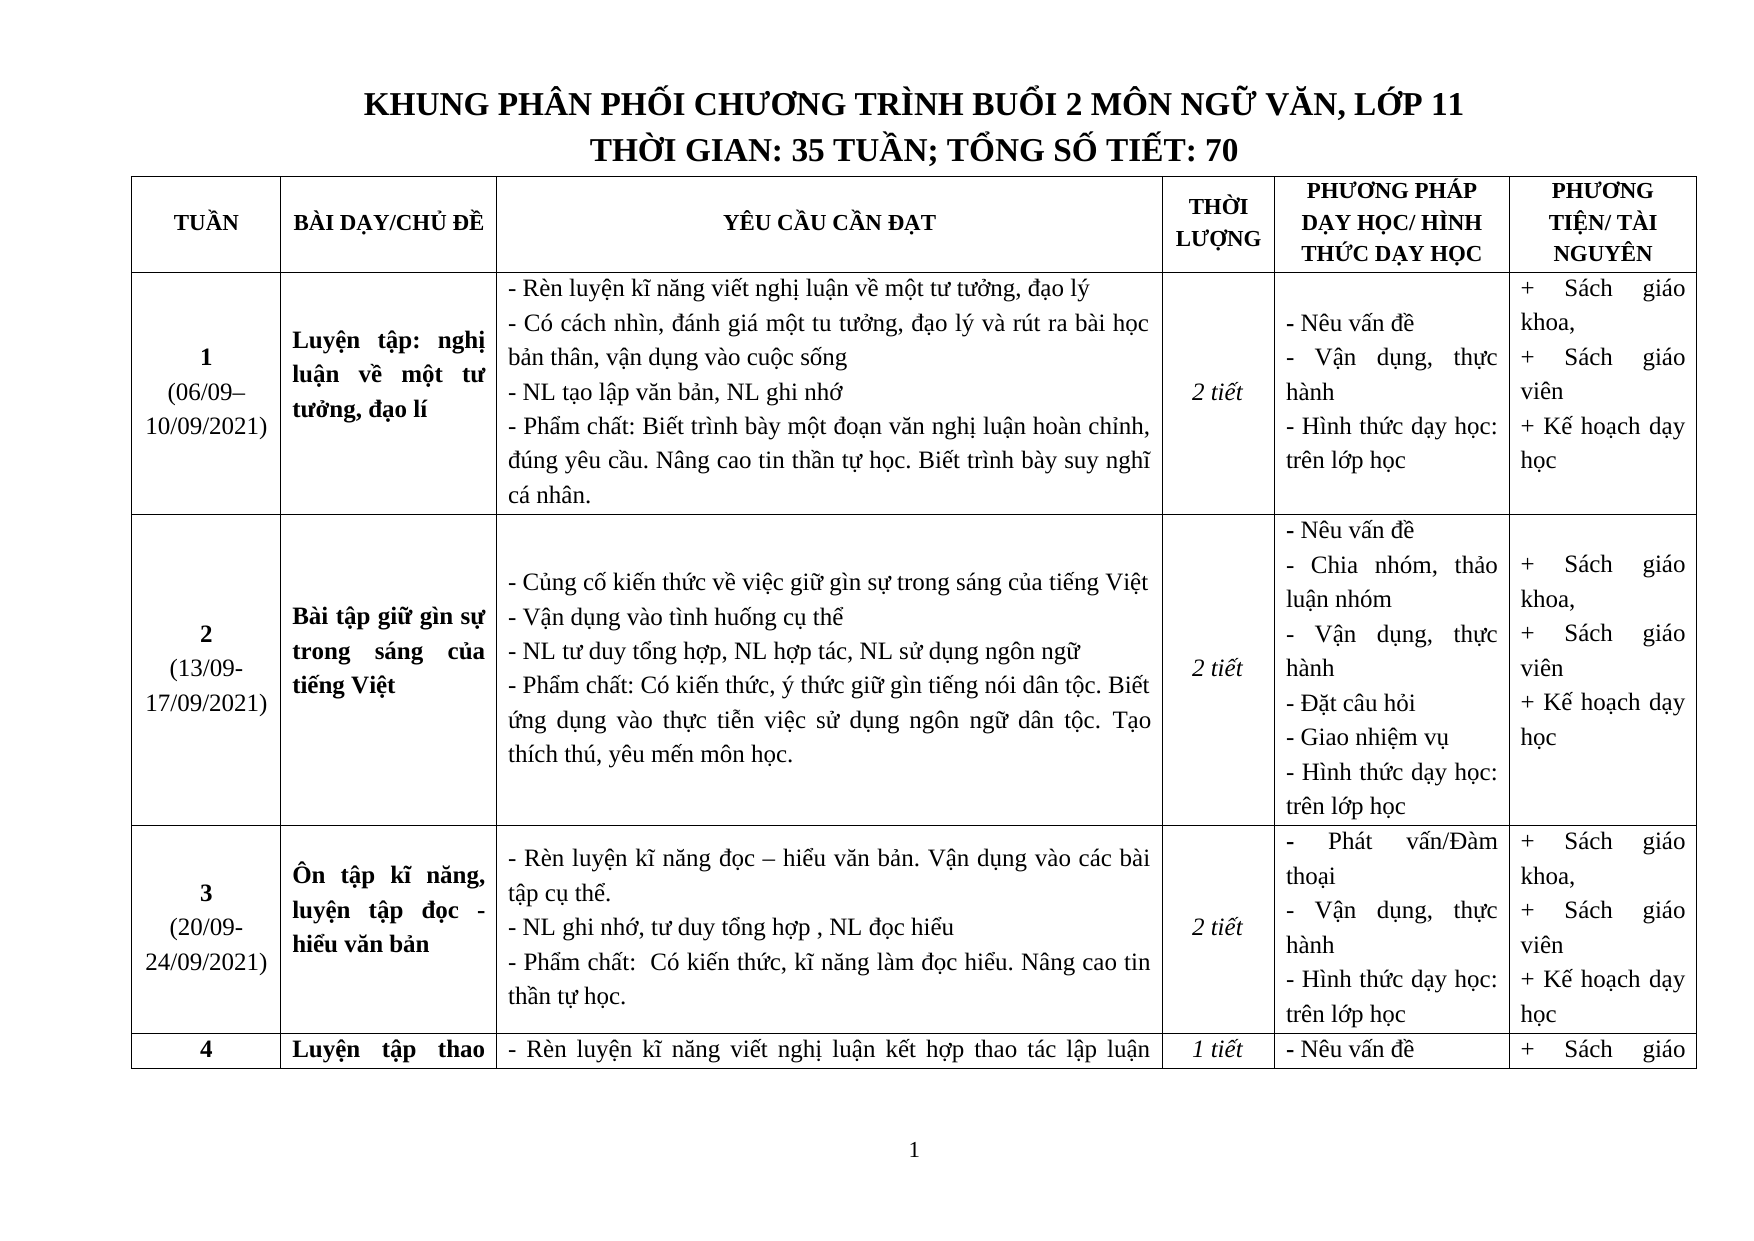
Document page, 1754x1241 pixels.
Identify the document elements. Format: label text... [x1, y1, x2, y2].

table_cell 2 tiết [1163, 515, 1274, 825]
table_cell + Sách giáo khoa, + Sách giáo viên + Kế hoạch dạy học [1510, 826, 1696, 1033]
table_cell - Nêu vấn đề - Chia nhóm, thảo luận nhóm - Vận dụng, thực hành - Đặt câu hỏi - Giao nhiệm vụ - Hình thức dạy học: trên lớp học [1275, 515, 1509, 825]
table_header THỜI LƯỢNG [1163, 177, 1274, 272]
table_cell 3 (20/09-24/09/2021) [132, 826, 280, 1033]
table_header PHƯƠNG PHÁP DẠY HỌC/ HÌNH THỨC DẠY HỌC [1275, 177, 1509, 272]
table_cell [497, 1034, 1162, 1068]
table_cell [1275, 1034, 1509, 1068]
table_cell + Sách giáo khoa, + Sách giáo viên + Kế hoạch dạy học [1510, 515, 1696, 825]
table_cell - Nêu vấn đề - Vận dụng, thực hành - Hình thức dạy học: trên lớp học [1275, 273, 1509, 514]
table_cell - Rèn luyện kĩ năng viết nghị luận về một tư tưởng, đạo lý - Có cách nhìn, đánh giá một tu tưởng, đạo lý và rút ra bài học bản thân, vận dụng vào cuộc sống - NL tạo lập văn bản, NL ghi nhớ - Phẩm chất: Biết trình bày một đoạn văn nghị luận hoàn chỉnh, đúng yêu cầu. Nâng cao tin thần tự học. Biết trình bày suy nghĩ cá nhân. [497, 273, 1162, 514]
table_cell Luyện tập: nghị luận về một tư tưởng, đạo lí [281, 273, 496, 514]
table_cell 2 tiết [1163, 826, 1274, 1033]
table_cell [281, 1034, 496, 1068]
table_cell 1 (06/09– 10/09/2021) [132, 273, 280, 514]
table_cell 2 (13/09-17/09/2021) [132, 515, 280, 825]
table_header PHƯƠNG TIỆN/ TÀI NGUYÊN [1510, 177, 1696, 272]
table_cell Ôn tập kĩ năng, luyện tập đọc - hiểu văn bản [281, 826, 496, 1033]
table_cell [132, 1034, 280, 1068]
text THỜI GIAN: 35 TUẦN; TỔNG SỐ TIẾT: 70 [150, 130, 1678, 169]
table_header BÀI DẠY/CHỦ ĐỀ [281, 177, 496, 272]
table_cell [1510, 1034, 1696, 1068]
table_cell 2 tiết [1163, 273, 1274, 514]
table_header YÊU CẦU CẦN ĐẠT [497, 177, 1162, 272]
table_cell Bài tập giữ gìn sự trong sáng của tiếng Việt [281, 515, 496, 825]
table_cell 1 tiết [1163, 1034, 1274, 1068]
table_cell - Phát vấn/Đàm thoại - Vận dụng, thực hành - Hình thức dạy học: trên lớp học [1275, 826, 1509, 1033]
table_cell - Rèn luyện kĩ năng đọc – hiểu văn bản. Vận dụng vào các bài tập cụ thể. - NL ghi nhớ, tư duy tổng hợp , NL đọc hiểu - Phẩm chất: Có kiến thức, kĩ năng làm đọc hiểu. Nâng cao tin thần tự học. [497, 826, 1162, 1033]
text KHUNG PHÂN PHỐI CHƯƠNG TRÌNH BUỔI 2 MÔN NGỮ VĂN, LỚP 11 [150, 84, 1678, 123]
table_cell + Sách giáo khoa, + Sách giáo viên + Kế hoạch dạy học [1510, 273, 1696, 514]
table_header TUẦN [132, 177, 280, 272]
table_cell - Củng cố kiến thức về việc giữ gìn sự trong sáng của tiếng Việt - Vận dụng vào tình huống cụ thể - NL tư duy tổng hợp, NL hợp tác, NL sử dụng ngôn ngữ - Phẩm chất: Có kiến thức, ý thức giữ gìn tiếng nói dân tộc. Biết ứng dụng vào thực tiễn việc sử dụng ngôn ngữ dân tộc. Tạo thích thú, yêu mến môn học. [497, 515, 1162, 825]
